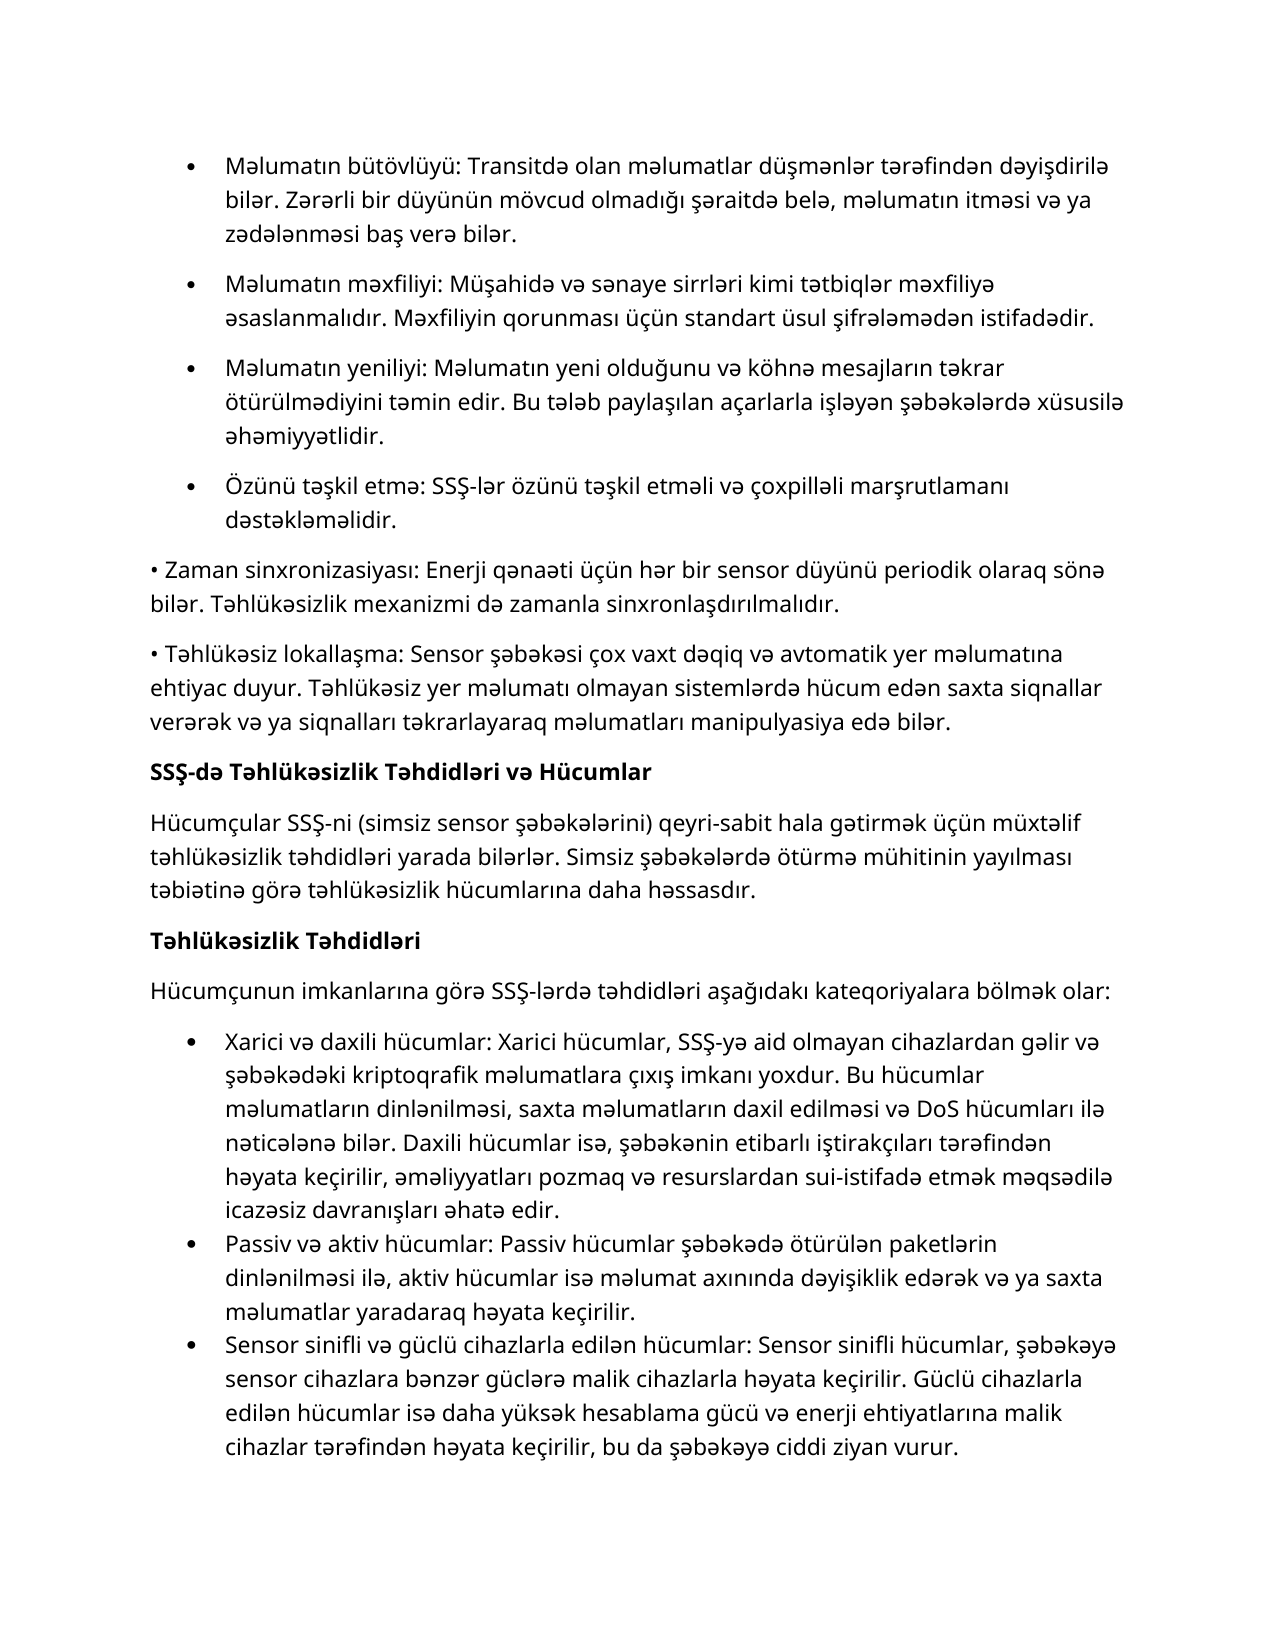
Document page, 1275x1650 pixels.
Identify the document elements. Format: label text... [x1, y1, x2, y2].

list Passiv və aktiv hücumlar: Passiv hücumlar şəbəkədə ötürülən paketlərin dinlənilməsi ilə, aktiv hücumlar isə məlumat axınında dəyişiklik edərək və ya saxta məlumatlar yaradaraq həyata keçirilir. [187, 1228, 1125, 1327]
text Təhlükəsizlik Təhdidləri [150, 924, 1125, 956]
list Məlumatın bütövlüyü: Transitdə olan məlumatlar düşmənlər tərəfindən dəyişdirilə bilər. Zərərli bir düyünün mövcud olmadığı şəraitdə belə, məlumatın itməsi və ya zədələnməsi baş verə bilər. [187, 150, 1125, 249]
text Hücumçunun imkanlarına görə SSŞ-lərdə təhdidləri aşağıdakı kateqoriyalara bölmək olar: [150, 975, 1125, 1006]
list Sensor sinifli və güclü cihazlarla edilən hücumlar: Sensor sinifli hücumlar, şəbəkəyə sensor cihazlara bənzər güclərə malik cihazlarla həyata keçirilir. Güclü cihazlarla edilən hücumlar isə daha yüksək hesablama gücü və enerji ehtiyatlarına malik cihazlar tərəfindən həyata keçirilir, bu da şəbəkəyə ciddi ziyan vurur. [187, 1329, 1125, 1462]
text • Zaman sinxronizasiyası: Enerji qənaəti üçün hər bir sensor düyünü periodik olaraq sönə bilər. Təhlükəsizlik mexanizmi də zamanla sinxronlaşdırılmalıdır. [150, 554, 1125, 619]
text Hücumçular SSŞ-ni (simsiz sensor şəbəkələrini) qeyri-sabit hala gətirmək üçün müxtəlif təhlükəsizlik təhdidləri yarada bilərlər. Simsiz şəbəkələrdə ötürmə mühitinin yayılması təbiətinə görə təhlükəsizlik hücumlarına daha həssasdır. [150, 807, 1125, 905]
list Məlumatın yeniliyi: Məlumatın yeni olduğunu və köhnə mesajların təkrar ötürülmədiyini təmin edir. Bu tələb paylaşılan açarlarla işləyən şəbəkələrdə xüsusilə əhəmiyyətlidir. [187, 352, 1125, 451]
list Məlumatın məxfiliyi: Müşahidə və sənaye sirrləri kimi tətbiqlər məxfiliyə əsaslanmalıdır. Məxfiliyin qorunması üçün standart üsul şifrələmədən istifadədir. [187, 268, 1125, 333]
list Xarici və daxili hücumlar: Xarici hücumlar, SSŞ-yə aid olmayan cihazlardan gəlir və şəbəkədəki kriptoqrafik məlumatlara çıxış imkanı yoxdur. Bu hücumlar məlumatların dinlənilməsi, saxta məlumatların daxil edilməsi və DoS hücumları ilə nəticələnə bilər. Daxili hücumlar isə, şəbəkənin etibarlı iştirakçıları tərəfindən həyata keçirilir, əməliyyatları pozmaq və resurslardan sui-istifadə etmək məqsədilə icazəsiz davranışları əhatə edir. [187, 1025, 1125, 1225]
text • Təhlükəsiz lokallaşma: Sensor şəbəkəsi çox vaxt dəqiq və avtomatik yer məlumatına ehtiyac duyur. Təhlükəsiz yer məlumatı olmayan sistemlərdə hücum edən saxta siqnallar verərək və ya siqnalları təkrarlayaraq məlumatları manipulyasiya edə bilər. [150, 638, 1125, 737]
list Özünü təşkil etmə: SSŞ-lər özünü təşkil etməli və çoxpilləli marşrutlamanı dəstəkləməlidir. [187, 470, 1125, 535]
text SSŞ-də Təhlükəsizlik Təhdidləri və Hücumlar [150, 756, 1125, 787]
